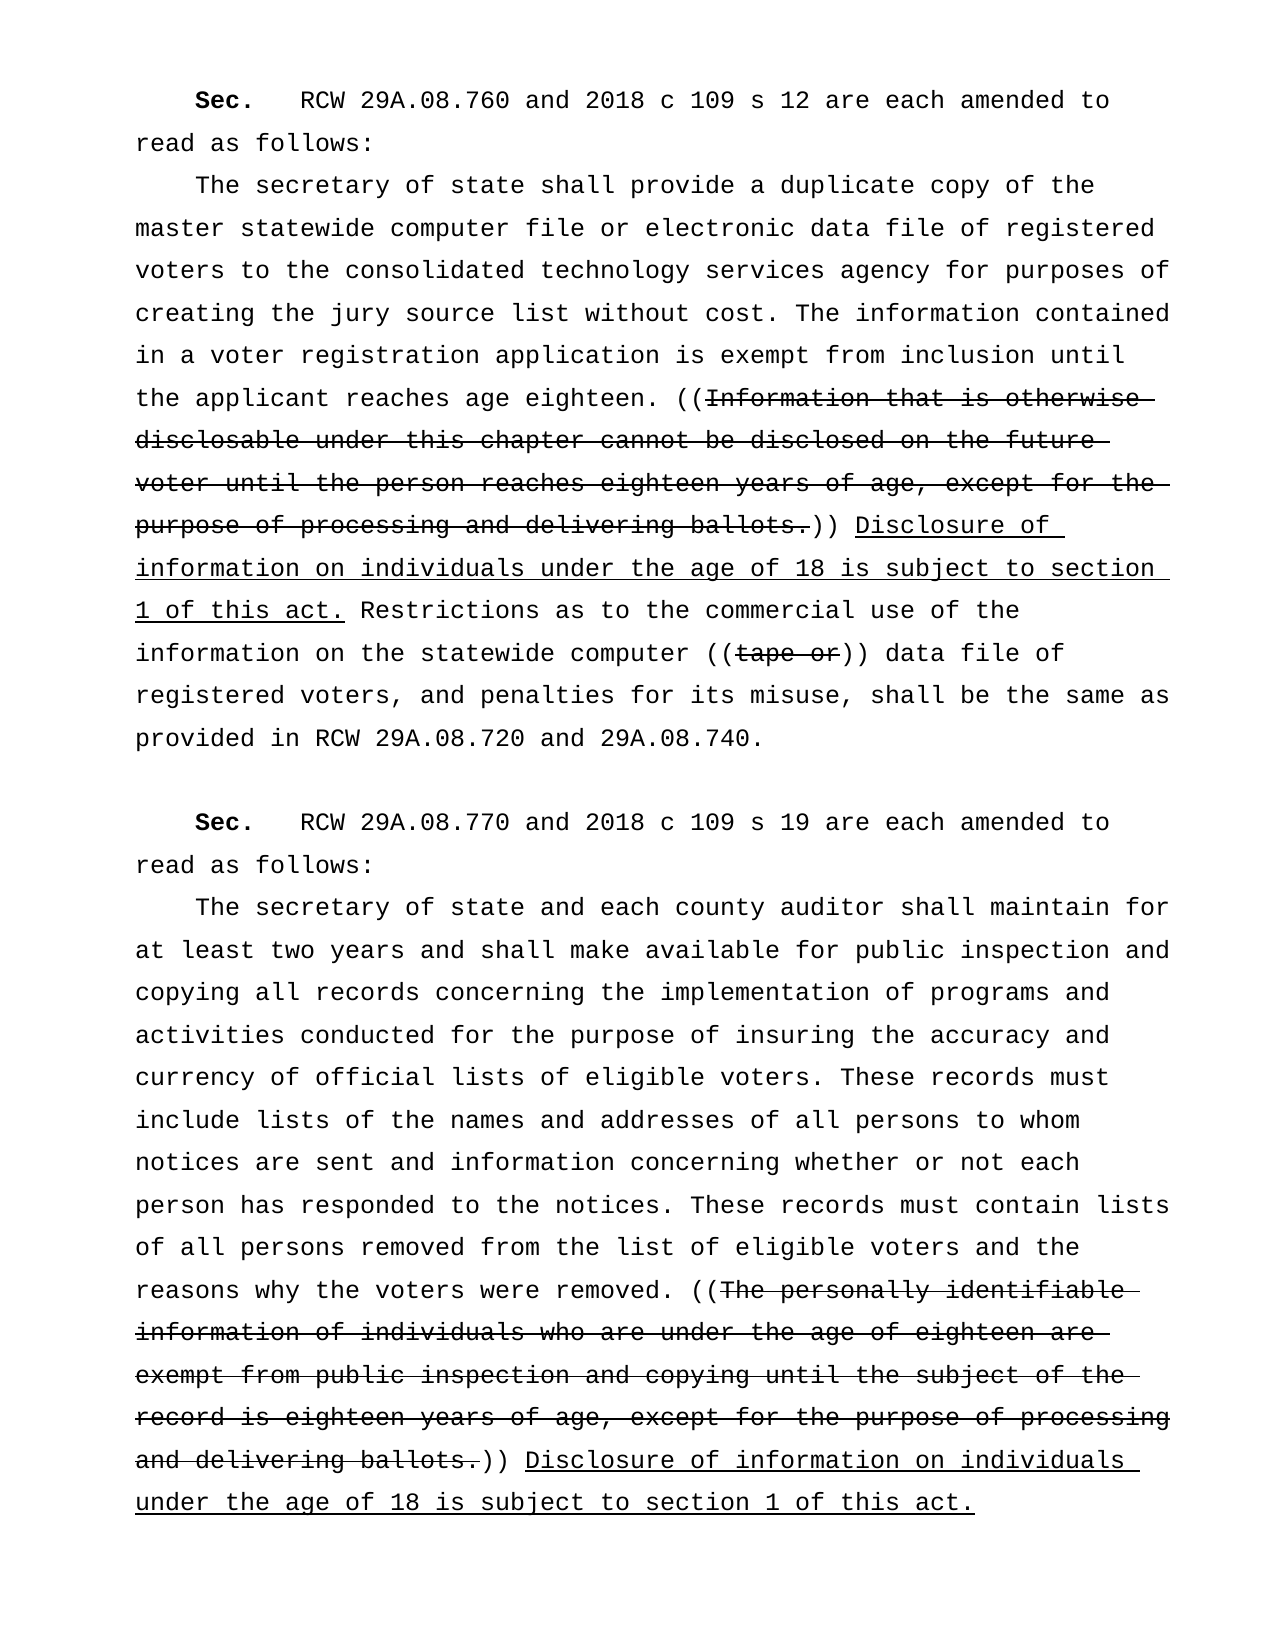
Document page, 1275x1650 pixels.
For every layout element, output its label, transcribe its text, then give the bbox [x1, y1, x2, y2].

text The secretary of state and each county auditor shall maintain for at least two years and shall make available for public inspection and copying all records concerning the implementation of programs and activities conducted for the purpose of insuring the accuracy and currency of official lists of eligible voters. These records must include lists of the names and addresses of all persons to whom notices are sent and information concerning whether or not each person has responded to the notices. These records must contain lists of all persons removed from the list of eligible voters and the reasons why the voters were removed. ((The personally identifiable information of individuals who are under the age of eighteen are exempt from public inspection and copying until the subject of the record is eighteen years of age, except for the purpose of processing and delivering ballots.)) Disclosure of information on individuals under the age of 18 is subject to section 1 of this act. [135, 882, 1170, 1418]
text The secretary of state shall provide a duplicate copy of the master statewide computer file or electronic data file of registered voters to the consolidated technology services agency for purposes of creating the jury source list without cost. The information contained in a voter registration application is exempt from inclusion until the applicant reaches age eighteen. ((Information that is otherwise disclosable under this chapter cannot be disclosed on the future voter until the person reaches eighteen years of age, except for the purpose of processing and delivering ballots.)) Disclosure of information on individuals under the age of 18 is subject to section 1 of this act. Restrictions as to the commercial use of the information on the statewide computer ((tape or)) data file of registered voters, and penalties for its misuse, shall be the same as provided in RCW 29A.08.720 and 29A.08.740. [135, 160, 1170, 484]
text Sec. RCW 29A.08.760 and 2018 c 109 s 12 are each amended to read as follows: [135, 75, 1170, 160]
text The secretary of state shall provide a duplicate copy of the master statewide computer file or electronic data file of registered voters to the consolidated technology services agency for purposes of creating the jury source list without cost. The information contained in a voter registration application is exempt from inclusion until the applicant reaches age eighteen. ((Information that is otherwise disclosable under this chapter cannot be disclosed on the future voter until the person reaches eighteen years of age, except for the purpose of processing and delivering ballots.)) Disclosure of information on individuals under the age of 18 is subject to section 1 of this act. Restrictions as to the commercial use of the information on the statewide computer ((tape or)) data file of registered voters, and penalties for its misuse, shall be the same as provided in RCW 29A.08.720 and 29A.08.740. [135, 580, 1170, 755]
text The secretary of state shall provide a duplicate copy of the master statewide computer file or electronic data file of registered voters to the consolidated technology services agency for purposes of creating the jury source list without cost. The information contained in a voter registration application is exempt from inclusion until the applicant reaches age eighteen. ((Information that is otherwise disclosable under this chapter cannot be disclosed on the future voter until the person reaches eighteen years of age, except for the purpose of processing and delivering ballots.)) Disclosure of information on individuals under the age of 18 is subject to section 1 of this act. Restrictions as to the commercial use of the information on the statewide computer ((tape or)) data file of registered voters, and penalties for its misuse, shall be the same as provided in RCW 29A.08.720 and 29A.08.740. [135, 486, 1170, 579]
text Sec. RCW 29A.08.770 and 2018 c 109 s 19 are each amended to read as follows: [135, 797, 1170, 882]
text The secretary of state and each county auditor shall maintain for at least two years and shall make available for public inspection and copying all records concerning the implementation of programs and activities conducted for the purpose of insuring the accuracy and currency of official lists of eligible voters. These records must include lists of the names and addresses of all persons to whom notices are sent and information concerning whether or not each person has responded to the notices. These records must contain lists of all persons removed from the list of eligible voters and the reasons why the voters were removed. ((The personally identifiable information of individuals who are under the age of eighteen are exempt from public inspection and copying until the subject of the record is eighteen years of age, except for the purpose of processing and delivering ballots.)) Disclosure of information on individuals under the age of 18 is subject to section 1 of this act. [135, 1420, 1170, 1519]
